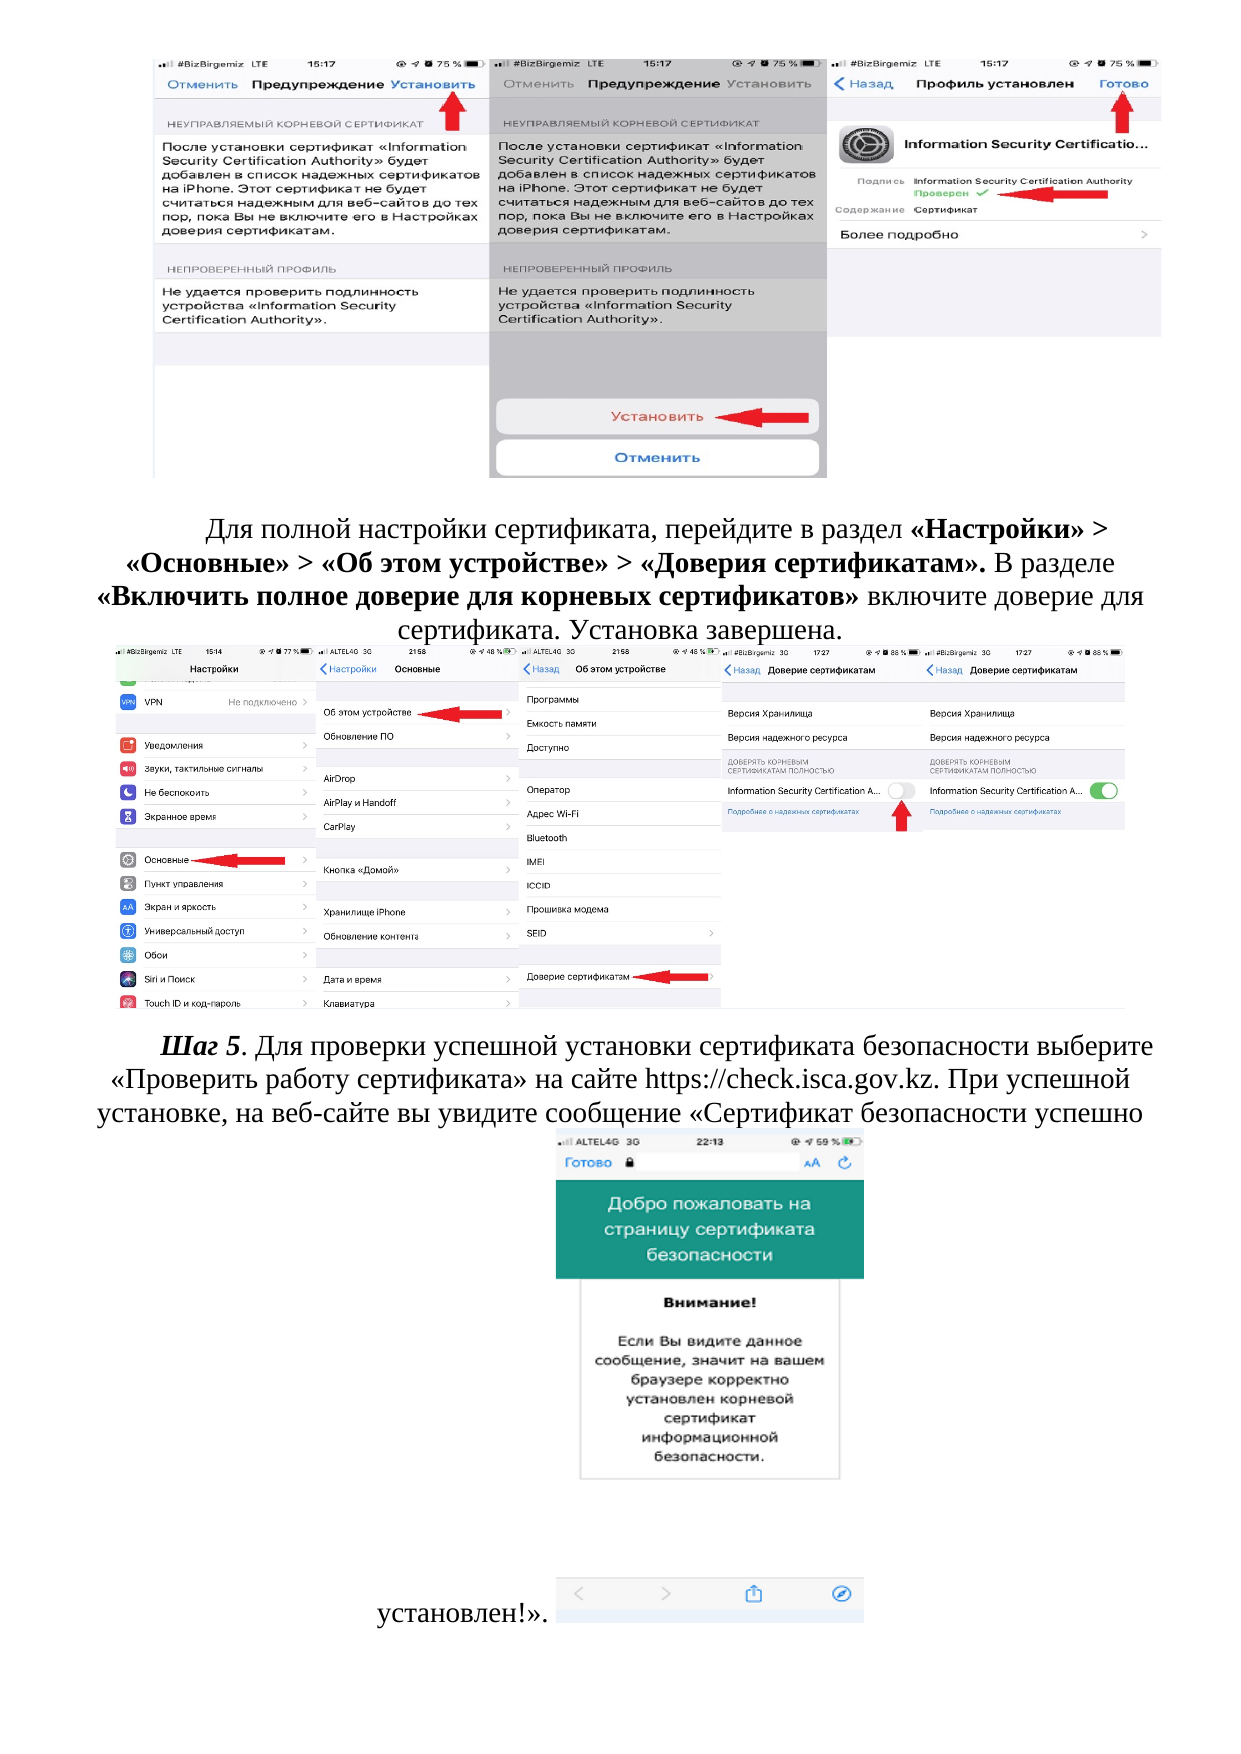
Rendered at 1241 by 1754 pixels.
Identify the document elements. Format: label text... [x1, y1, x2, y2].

picture [555, 1128, 864, 1623]
text Шаг 5. Для проверки успешной установки сертификата безопасности выберите «Проверить работу сертификата» на сайте https://check.isca.gov.kz. При успешной установке, на веб-сайте вы увидите сообщение «Сертификат безопасности успешно установлен!». [59, 1028, 1181, 1629]
picture [152, 59, 1162, 478]
picture [115, 645, 1125, 1009]
